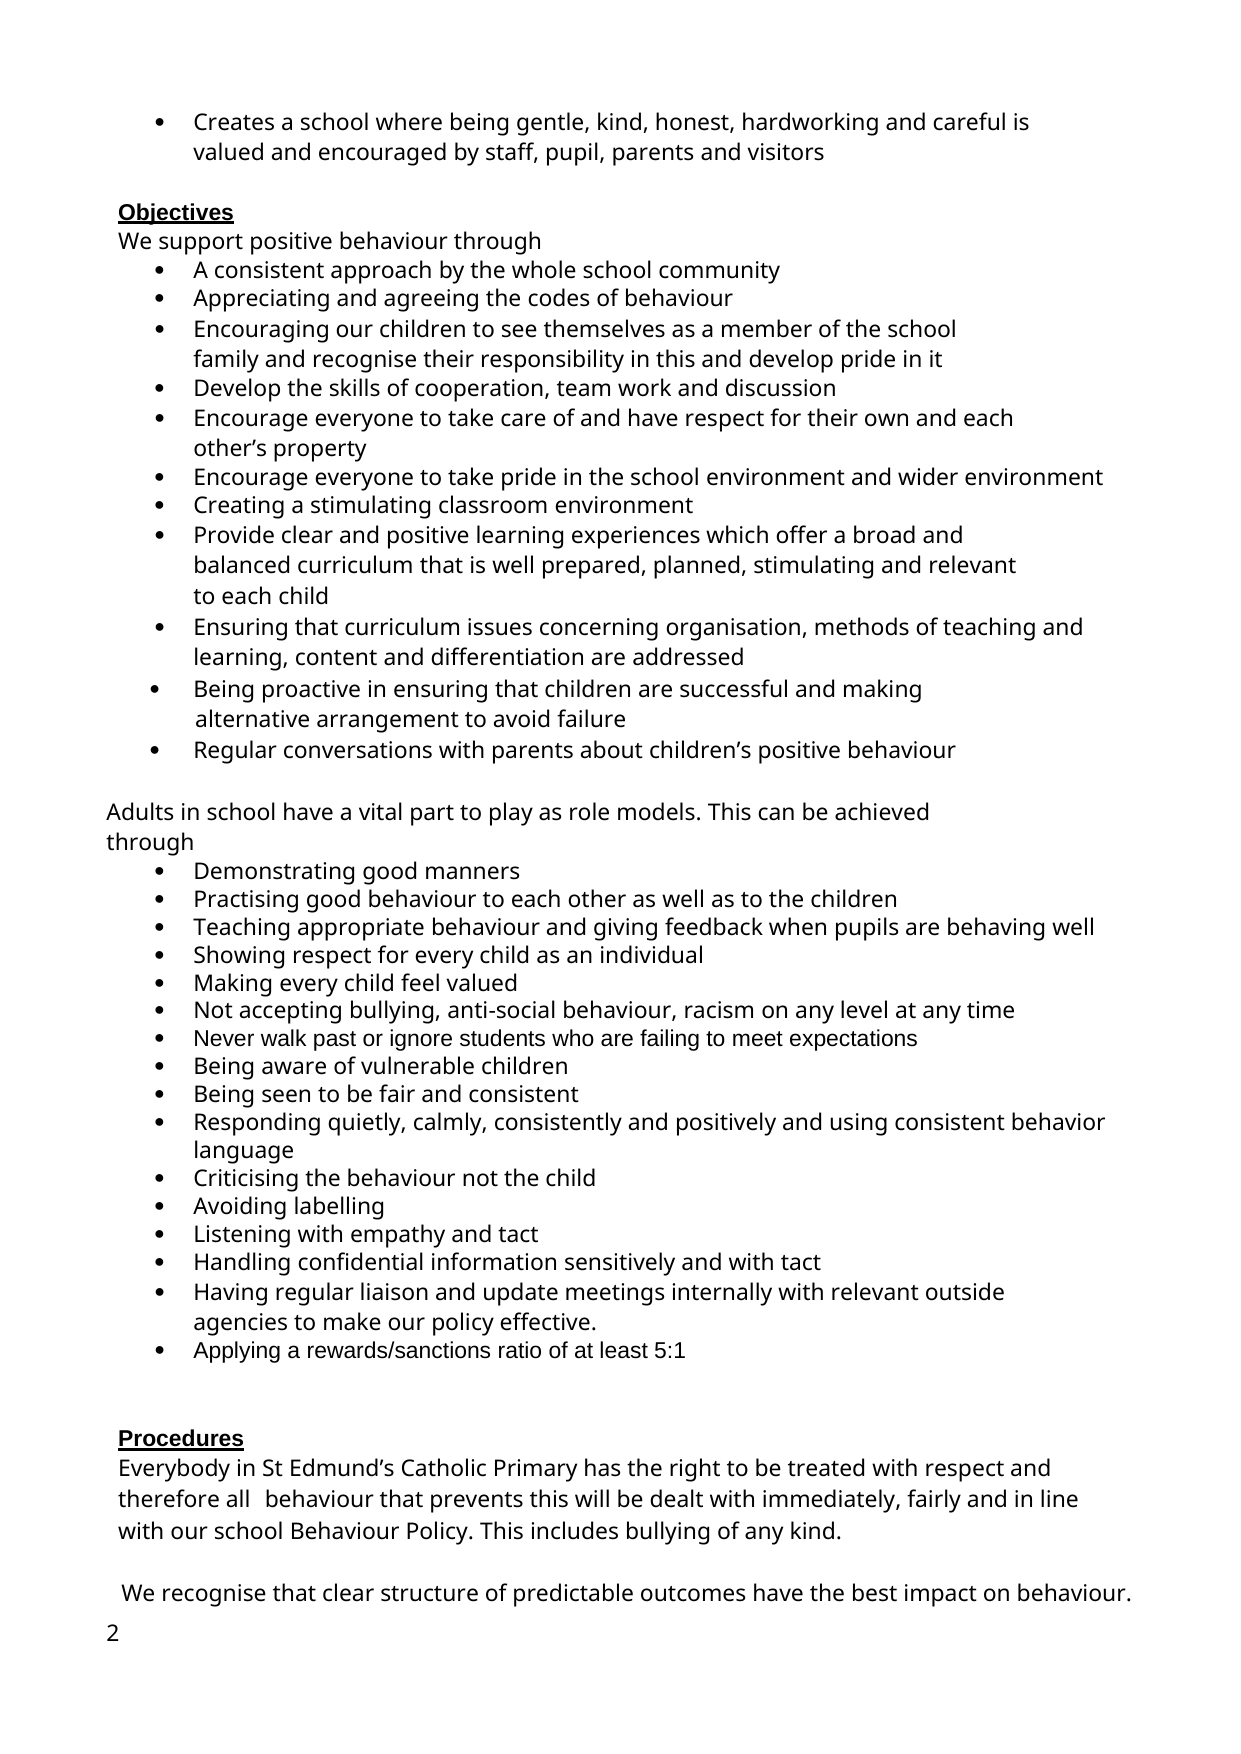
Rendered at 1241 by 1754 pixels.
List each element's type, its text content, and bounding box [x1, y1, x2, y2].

list Responding quietly, calmly, consistently and positively and using consistent behavior language [155, 1108, 1134, 1164]
text We support positive behaviour through [118, 225, 1134, 257]
list Develop the skills of cooperation, team work and discussion [155, 374, 1134, 402]
list Regular conversations with parents about children’s positive behaviour [151, 734, 991, 764]
list Having regular liaison and update meetings internally with relevant outside agencies to make our policy effective. [156, 1276, 1071, 1337]
list Ensuring that curriculum issues concerning organisation, methods of teaching and learning, content and differentiation are addressed [156, 611, 1119, 672]
text Adults in school have a vital part to play as role models. This can be achieved through [106, 796, 991, 857]
list Handling confidential information sensitively and with tact [155, 1248, 1134, 1276]
list Applying a rewards/sanctions ratio of at least 5:1 [156, 1338, 1071, 1363]
list Teaching appropriate behaviour and giving feedback when pupils are behaving well [155, 913, 1134, 941]
list Provide clear and positive learning experiences which offer a broad and balanced curriculum that is well prepared, planned, stimulating and relevant to each child [156, 519, 1019, 611]
list Being aware of vulnerable children [155, 1052, 1134, 1080]
list Being seen to be fair and consistent [155, 1080, 1134, 1108]
list Showing respect for every child as an individual [155, 941, 1134, 969]
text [121, 1577, 1134, 1608]
subtitle Objectives [118, 199, 1134, 225]
list Avoiding labelling [155, 1192, 1134, 1220]
list Demonstrating good manners [155, 857, 1134, 885]
list Encourage everyone to take care of and have respect for their own and each other’s property [156, 402, 1047, 463]
list Appreciating and agreeing the codes of behaviour [155, 284, 1134, 312]
list Listening with empathy and tact [155, 1220, 1134, 1248]
list Creates a school where being gentle, kind, honest, hardworking and careful is valued and encouraged by staff, pupil, parents and visitors [156, 106, 1107, 167]
list Making every child feel valued [155, 969, 1134, 997]
list A consistent approach by the whole school community [155, 257, 1134, 284]
list Criticising the behaviour not the child [155, 1164, 1134, 1192]
list Never walk past or ignore students who are failing to meet expectations [155, 1024, 1134, 1052]
list Being proactive in ensuring that children are successful and making alternative arrangement to avoid failure [151, 672, 991, 734]
list Creating a stimulating classroom environment [155, 491, 1134, 519]
list Encourage everyone to take pride in the school environment and wider environment [155, 463, 1134, 491]
subtitle Procedures [118, 1426, 1134, 1452]
list Practising good behaviour to each other as well as to the children [155, 885, 1134, 913]
list Not accepting bullying, anti-social behaviour, racism on any level at any time [155, 997, 1134, 1024]
list Encouraging our children to see themselves as a member of the school family and recognise their responsibility in this and develop pride in it [156, 313, 1026, 374]
text Everybody in St Edmund’s Catholic Primary has the right to be treated with respect and therefore all behaviour that prevents this will be dealt with immediately, fairly and in line with our school Behaviour Policy. This includes bullying of any kind. [118, 1452, 1104, 1546]
